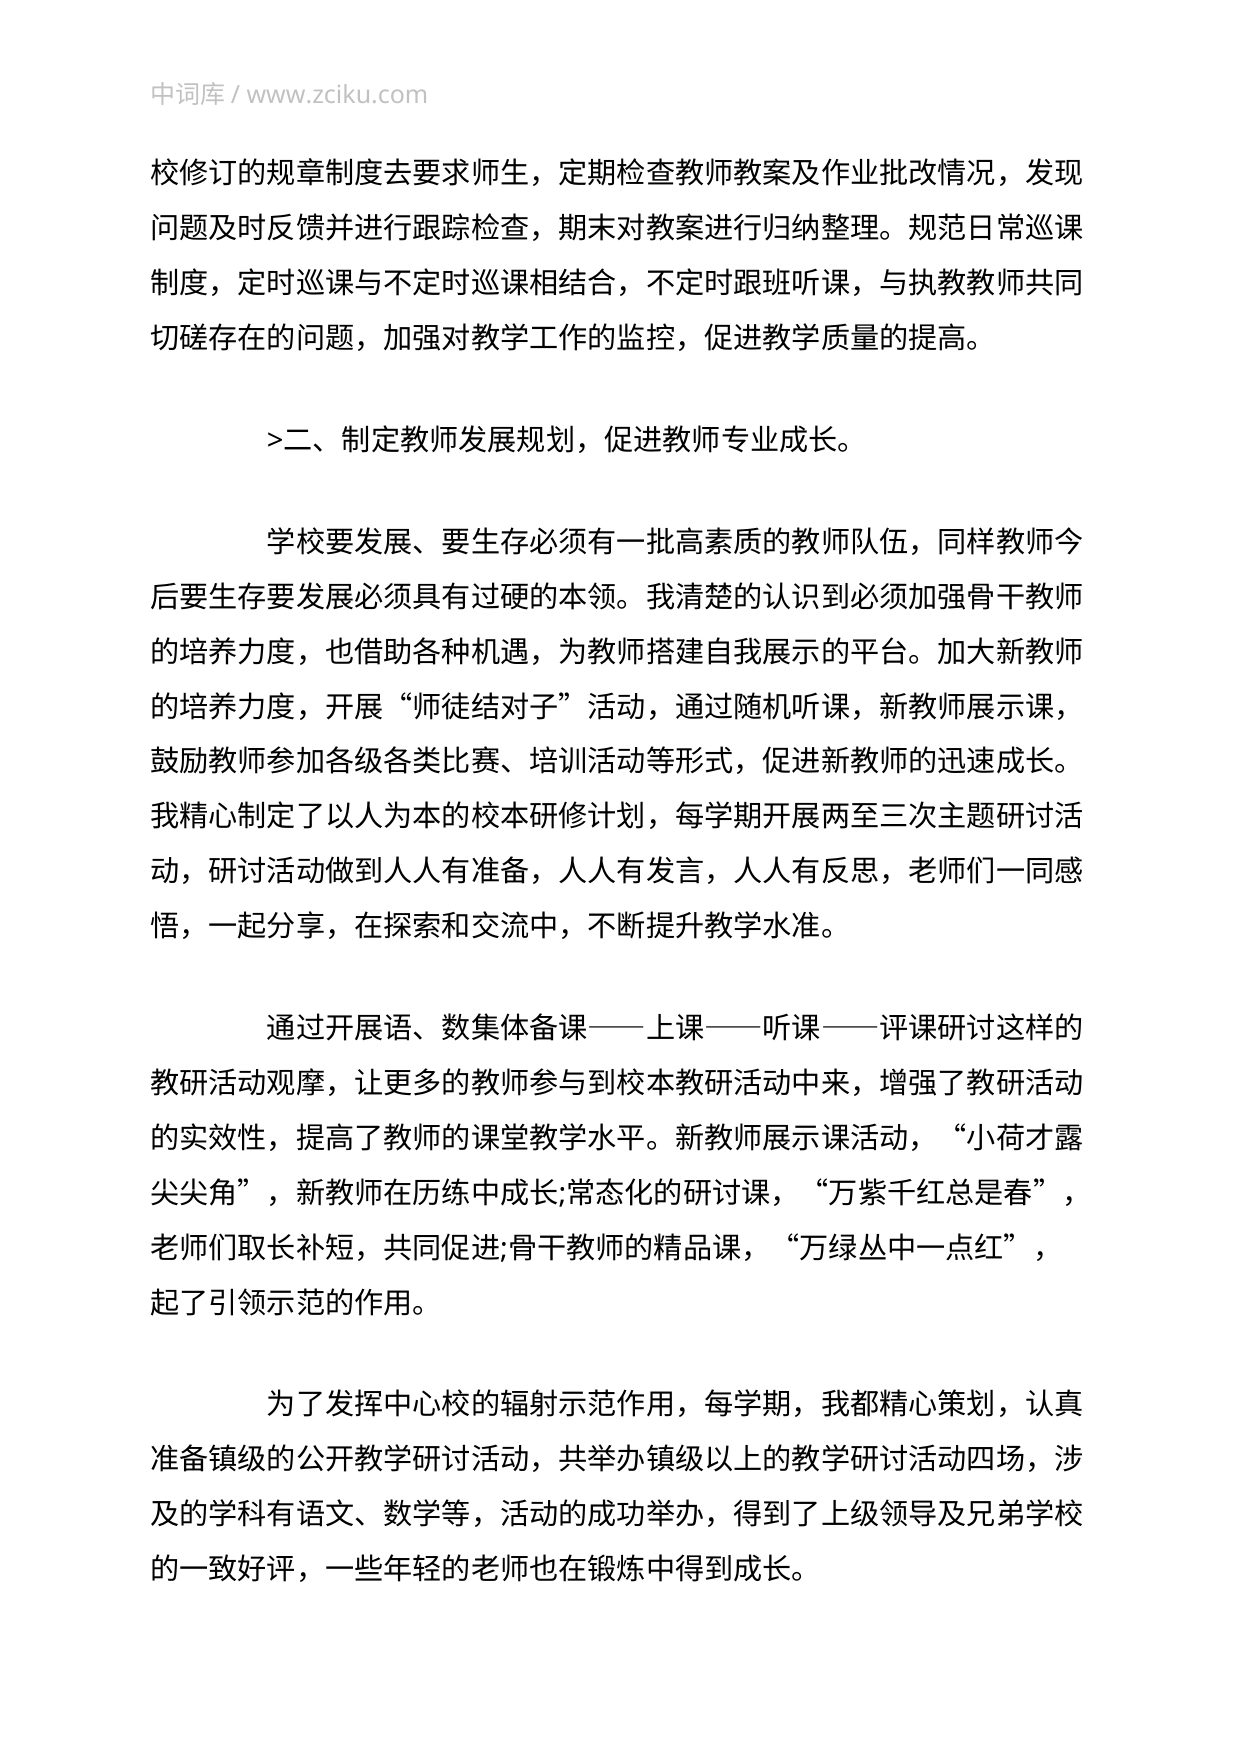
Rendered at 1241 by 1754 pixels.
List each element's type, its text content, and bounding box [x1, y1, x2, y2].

text 学校要发展、要生存必须有一批高素质的教师队伍，同样教师今后要生存要发展必须具有过硬的本领。我清楚的认识到必须加强骨干教师的培养力度，也借助各种机遇，为教师搭建自我展示的平台。加大新教师的培养力度，开展“师徒结对子”活动，通过随机听课，新教师展示课，鼓励教师参加各级各类比赛、培训活动等形式，促进新教师的迅速成长。我精心制定了以人为本的校本研修计划，每学期开展两至三次主题研讨活动，研讨活动做到人人有准备，人人有发言，人人有反思，老师们一同感悟，一起分享，在探索和交流中，不断提升教学水准。 [150, 518, 1090, 945]
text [150, 150, 1090, 357]
text >二、制定教师发展规划，促进教师专业成长。 [150, 416, 1090, 459]
text 为了发挥中心校的辐射示范作用，每学期，我都精心策划，认真准备镇级的公开教学研讨活动，共举办镇级以上的教学研讨活动四场，涉及的学科有语文、数学等，活动的成功举办，得到了上级领导及兄弟学校的一致好评，一些年轻的老师也在锻炼中得到成长。 [150, 1381, 1090, 1588]
text 通过开展语、数集体备课——上课——听课——评课研讨这样的教研活动观摩，让更多的教师参与到校本教研活动中来，增强了教研活动的实效性，提高了教师的课堂教学水平。新教师展示课活动，“小荷才露尖尖角”，新教师在历练中成长;常态化的研讨课，“万紫千红总是春”，老师们取长补短，共同促进;骨干教师的精品课，“万绿丛中一点红”，起了引领示范的作用。 [150, 1004, 1090, 1321]
